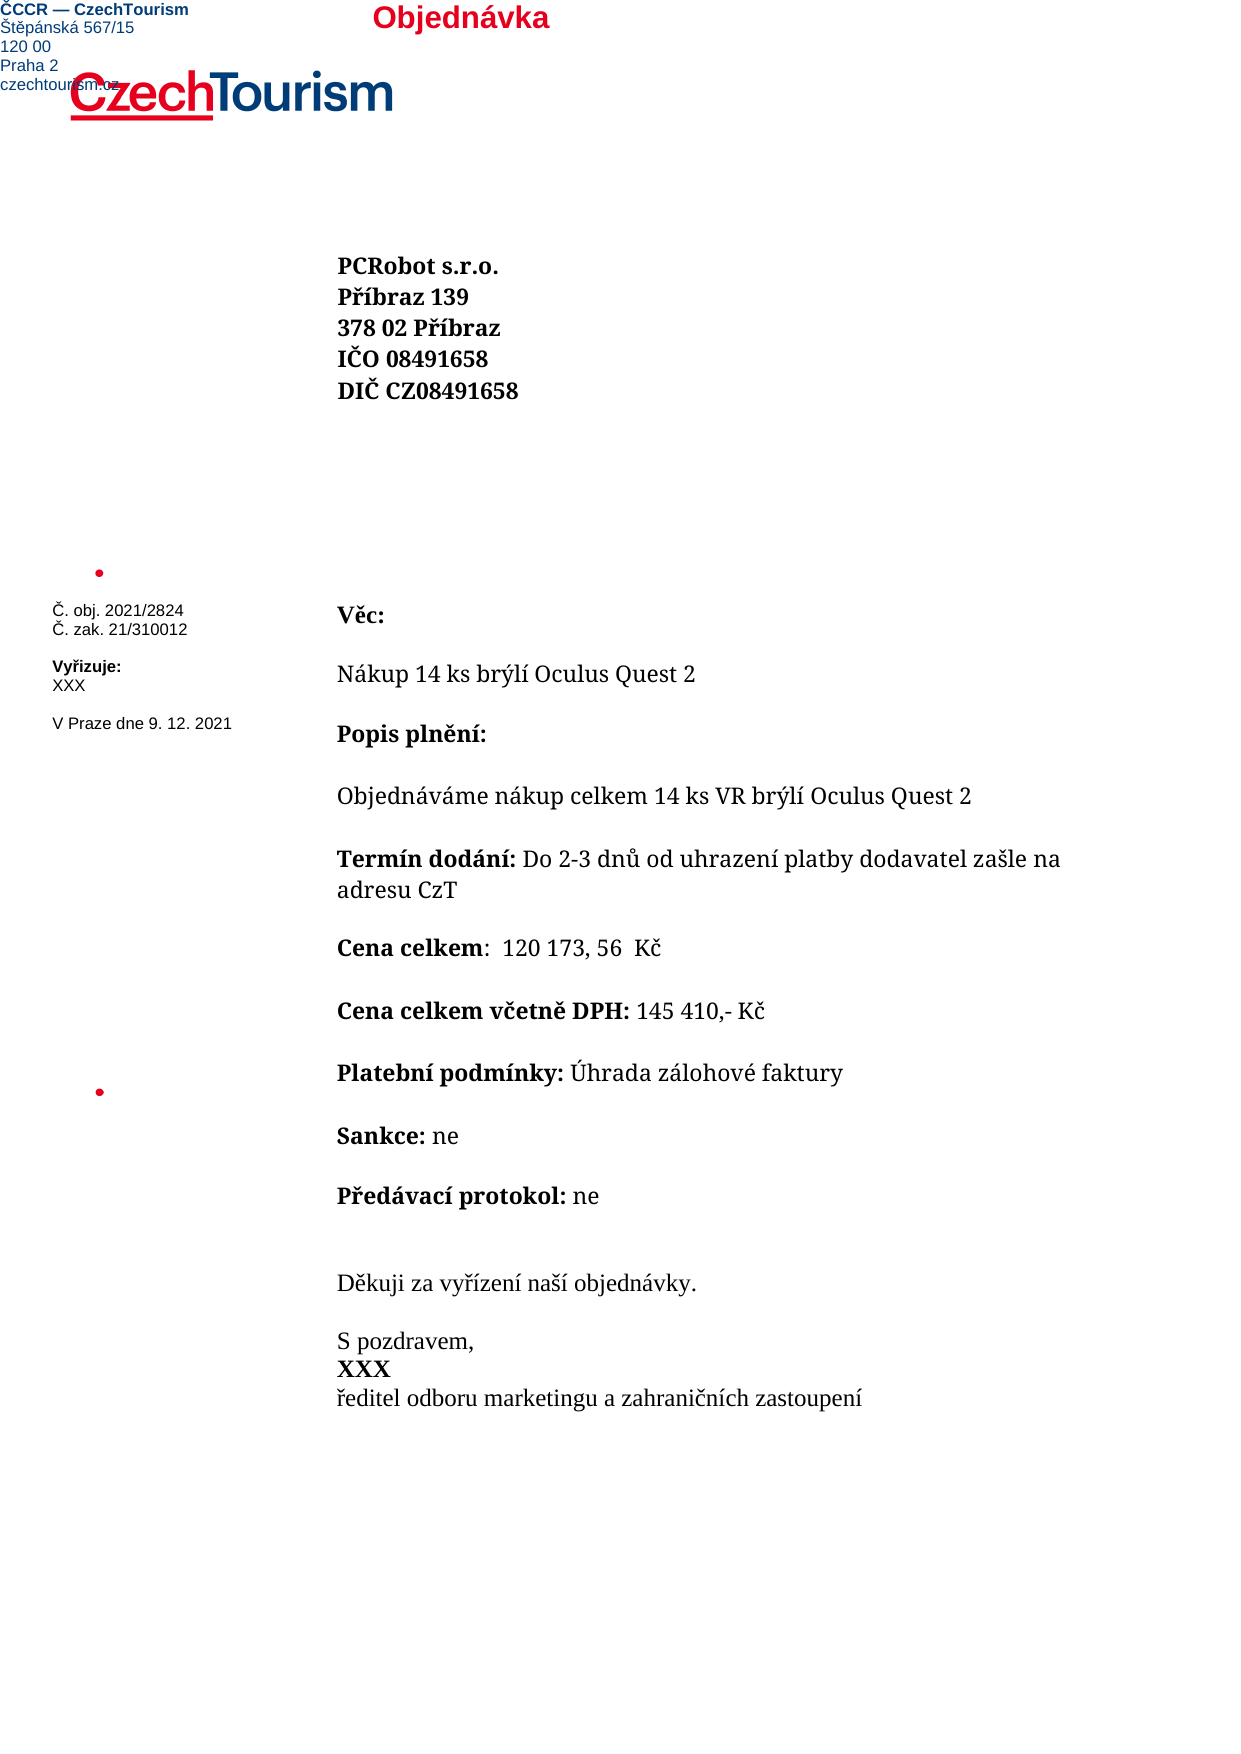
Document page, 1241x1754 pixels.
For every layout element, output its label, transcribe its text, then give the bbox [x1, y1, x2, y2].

picture [0, 0, 466, 195]
text Objednáváme nákup celkem 14 ks VR brýlí Oculus Quest 2 [337, 780, 1092, 811]
text Nákup 14 ks brýlí Oculus Quest 2 [337, 657, 1092, 689]
text Věc: [337, 600, 1092, 629]
text Platební podmínky: Úhrada zálohové faktury [337, 1057, 1092, 1088]
text Termín dodání: Do 2-3 dnů od uhrazení platby dodavatel zašle na adresu CzT [337, 842, 1092, 905]
text S pozdravem, [337, 1326, 1092, 1354]
text Cena celkem včetně DPH: 145 410,- Kč [337, 994, 1092, 1026]
picture [23, 520, 143, 1154]
text Cena celkem: 120 173, 56 Kč [337, 932, 1092, 963]
text Popis plnění: [337, 717, 1092, 749]
text Děkuji za vyřízení naší objednávky. [337, 1268, 1092, 1297]
text XXX [337, 1354, 1092, 1383]
text ředitel odboru marketingu a zahraničních zastoupení [337, 1383, 1092, 1412]
text Předávací protokol: ne [337, 1179, 1092, 1211]
text Sankce: ne [337, 1119, 1092, 1151]
